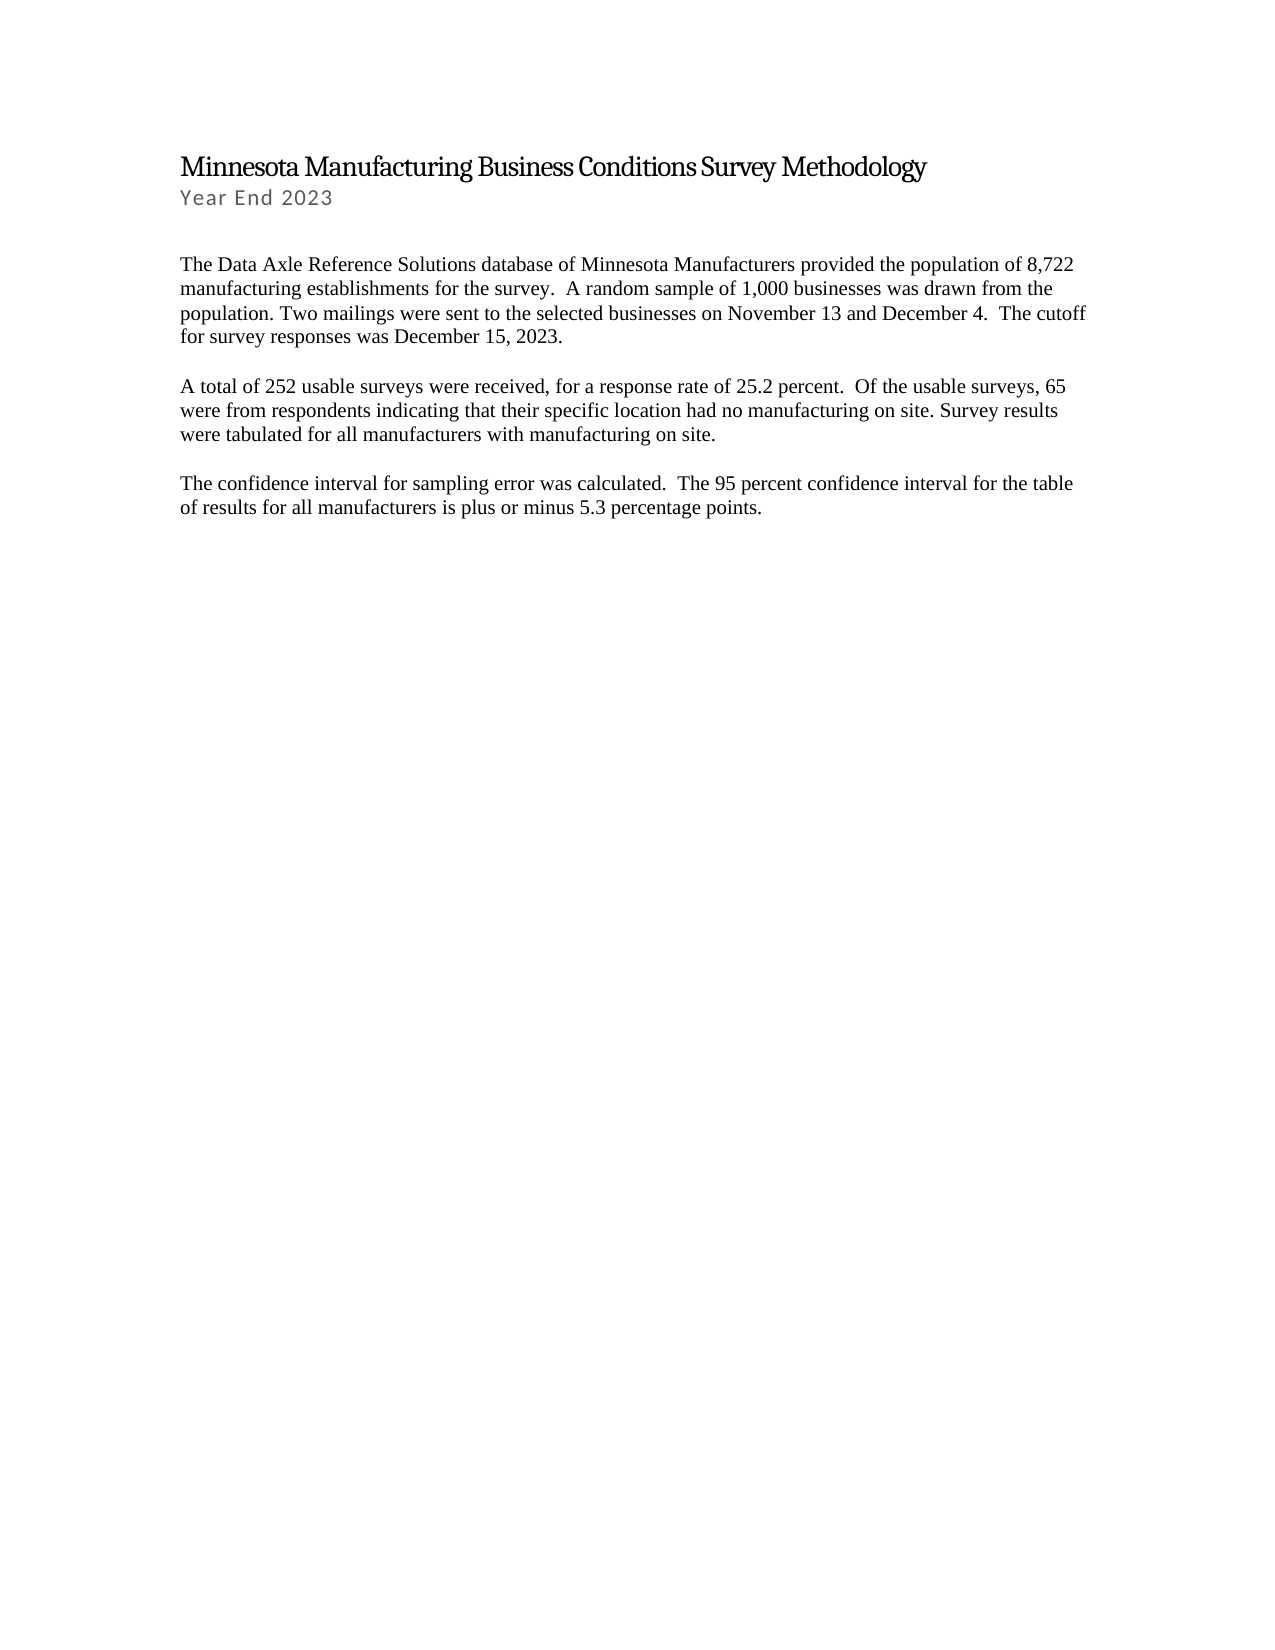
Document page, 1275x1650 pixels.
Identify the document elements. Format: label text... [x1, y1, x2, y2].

subtitle Year End 2023 [180, 183, 1095, 212]
title Minnesota Manufacturing Business Conditions Survey Methodology [180, 150, 1095, 183]
text A total of 252 usable surveys were received, for a response rate of 25.2 percent. Of the usable surveys, 65 were from respondents indicating that their specific location had no manufacturing on site. Survey results were tabulated for all manufacturers with manufacturing on site. [180, 373, 1095, 446]
text The Data Axle Reference Solutions database of Minnesota Manufacturers provided the population of 8,722 manufacturing establishments for the survey. A random sample of 1,000 businesses was drawn from the population. Two mailings were sent to the selected businesses on November 13 and December 4. The cutoff for survey responses was December 15, 2023. [180, 252, 1095, 348]
text The confidence interval for sampling error was calculated. The 95 percent confidence interval for the table of results for all manufacturers is plus or minus 5.3 percentage points. [180, 471, 1095, 519]
